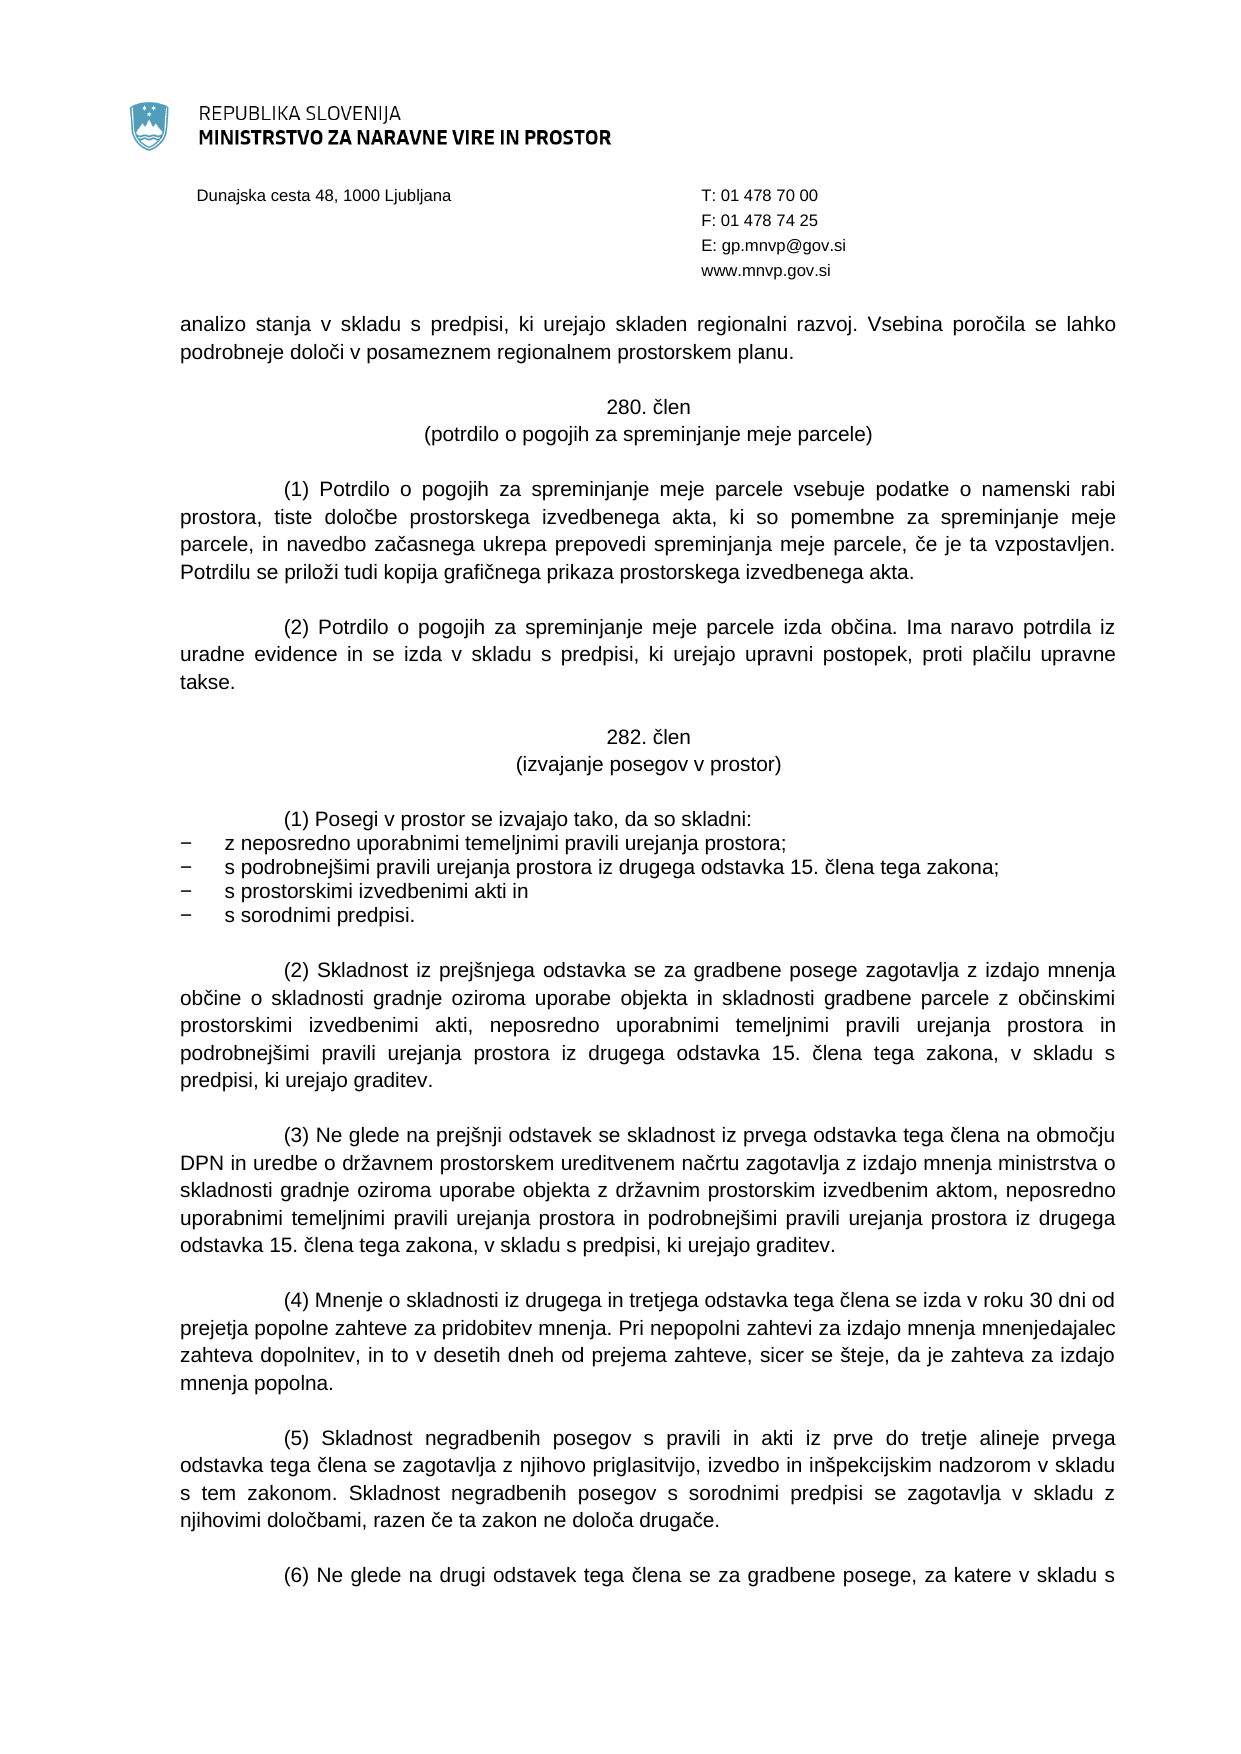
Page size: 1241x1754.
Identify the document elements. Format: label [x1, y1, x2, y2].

picture [24, 5, 705, 152]
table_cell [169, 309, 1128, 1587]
